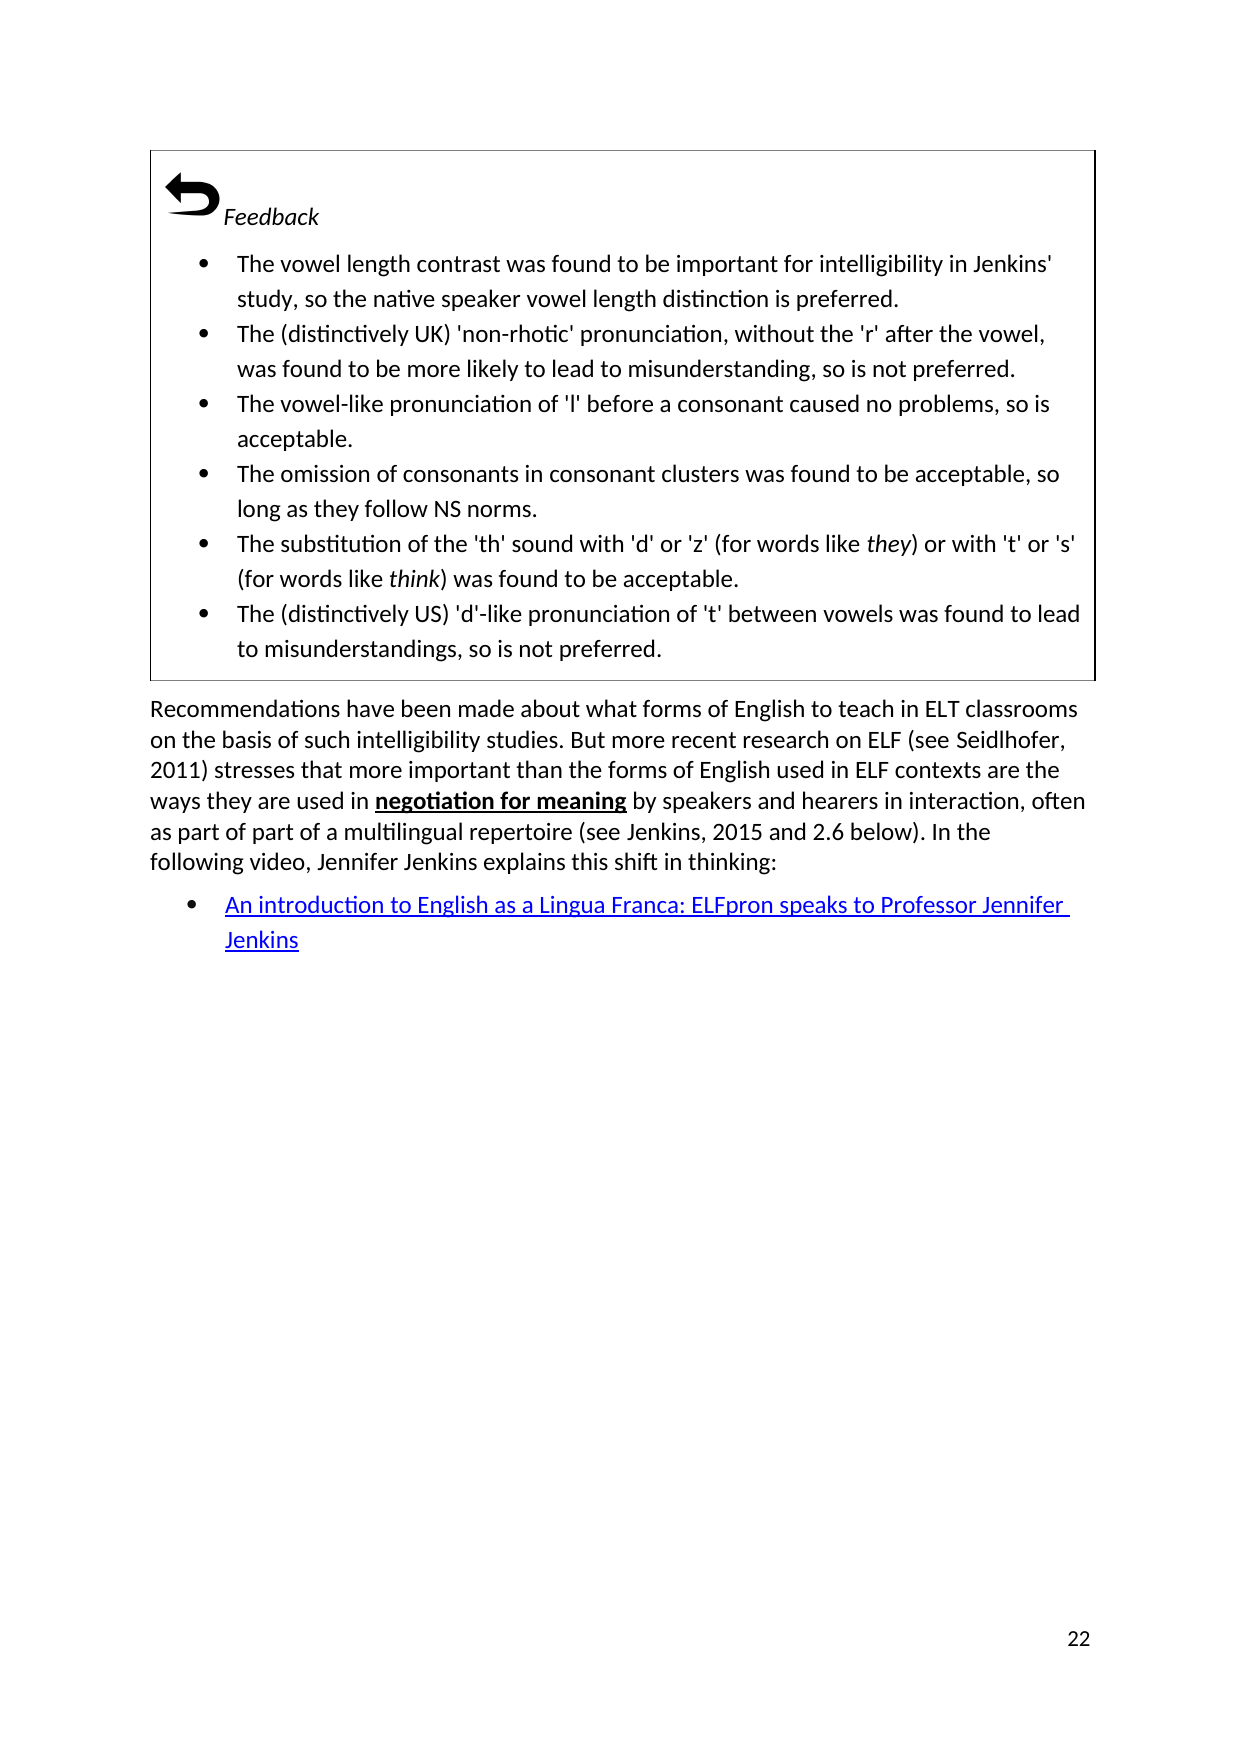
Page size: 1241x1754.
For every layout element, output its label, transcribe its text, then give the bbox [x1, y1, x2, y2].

table_header Feedback The vowel length contrast was found to be important for intelligibility in Jenkins' study, so the native speaker vowel length distinction is preferred. The (distinctively UK) 'non-rhotic' pronunciation, without the 'r' after the vowel, was found to be more likely to lead to misunderstanding, so is not preferred. The vowel-like pronunciation of 'l' before a consonant caused no problems, so is acceptable. The omission of consonants in consonant clusters was found to be acceptable, so long as they follow NS norms. The substitution of the 'th' sound with 'd' or 'z' (for words like they) or with 't' or 's' (for words like think) was found to be acceptable. The (distinctively US) 'd'-like pronunciation of 't' between vowels was found to lead to misunderstandings, so is not preferred. [151, 151, 1094, 680]
picture [161, 163, 224, 225]
text Recommendations have been made about what forms of English to teach in ELT classrooms on the basis of such intelligibility studies. But more recent research on ELF (see Seidlhofer, 2011) stresses that more important than the forms of English used in ELF contexts are the ways they are used in negotiation for meaning by speakers and hearers in interaction, often as part of part of a multilingual repertoire (see Jenkins, 2015 and 2.6 below). In the following video, Jennifer Jenkins explains this shift in thinking: [150, 694, 1090, 877]
subtitle An introduction to English as a Lingua Franca: ELFpron speaks to Professor Jennifer Jenkins [187, 889, 1090, 955]
